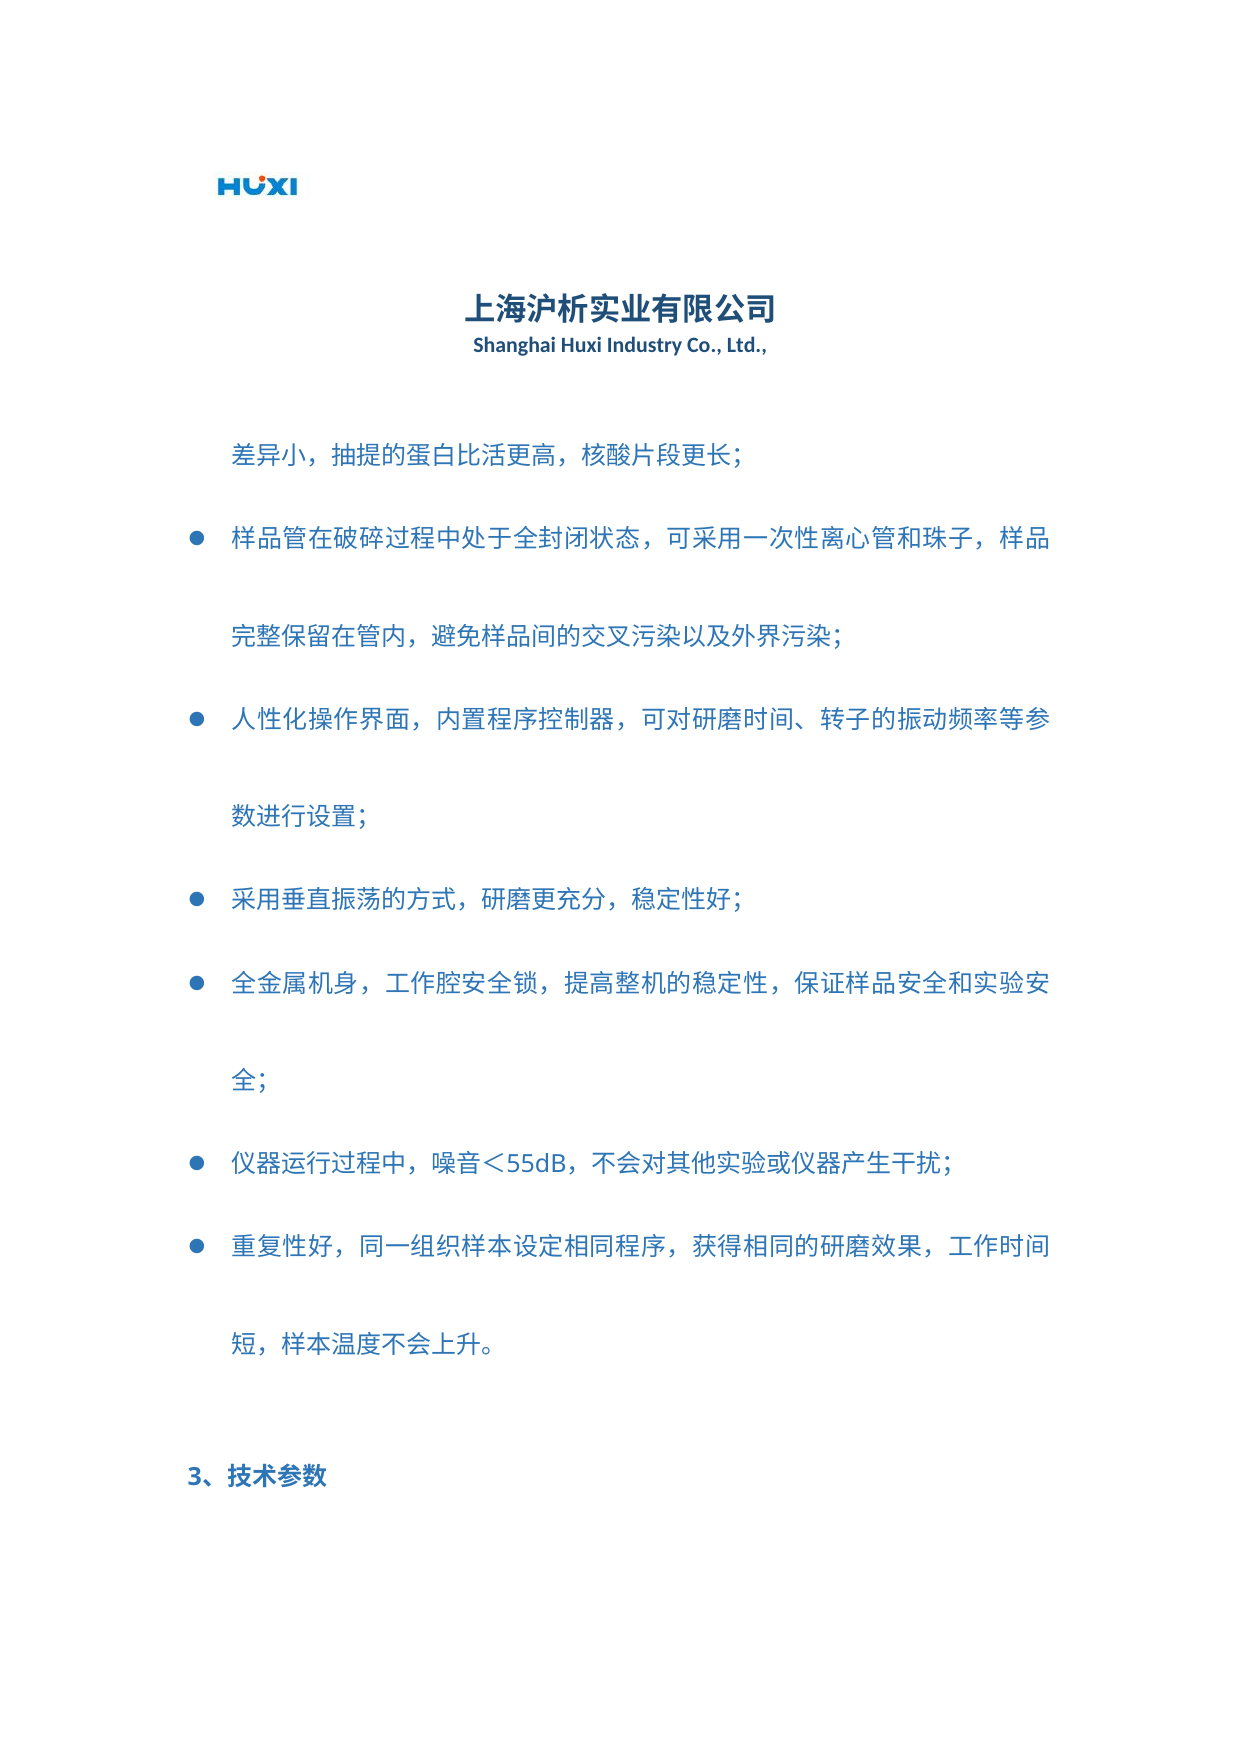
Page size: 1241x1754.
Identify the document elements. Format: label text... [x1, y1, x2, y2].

list 样品管在破碎过程中处于全封闭状态，可采用一次性离心管和珠子，样品完整保留在管内，避免样品间的交叉污染以及外界污染； [187, 504, 1053, 667]
list 采用垂直振荡的方式，研磨更充分，稳定性好； [187, 866, 1053, 931]
list 人性化操作界面，内置程序控制器，可对研磨时间、转子的振动频率等参数进行设置； [187, 685, 1053, 847]
list 仪器运行过程中，噪音＜55dB，不会对其他实验或仪器产生干扰； [187, 1129, 1053, 1194]
list 全金属机身，工作腔安全锁，提高整机的稳定性，保证样品安全和实验安全； [187, 949, 1053, 1111]
list 高通量研磨，可以在1分钟内完成2ml*64个样品的研磨，省时省力，批内差异小，抽提的蛋白比活更高，核酸片段更长； [187, 421, 1053, 486]
list 重复性好，同一组织样本设定相同程序，获得相同的研磨效果，工作时间短，样本温度不会上升。 [187, 1212, 1053, 1375]
text 3、技术参数 [187, 1442, 1053, 1507]
picture [187, 117, 323, 254]
